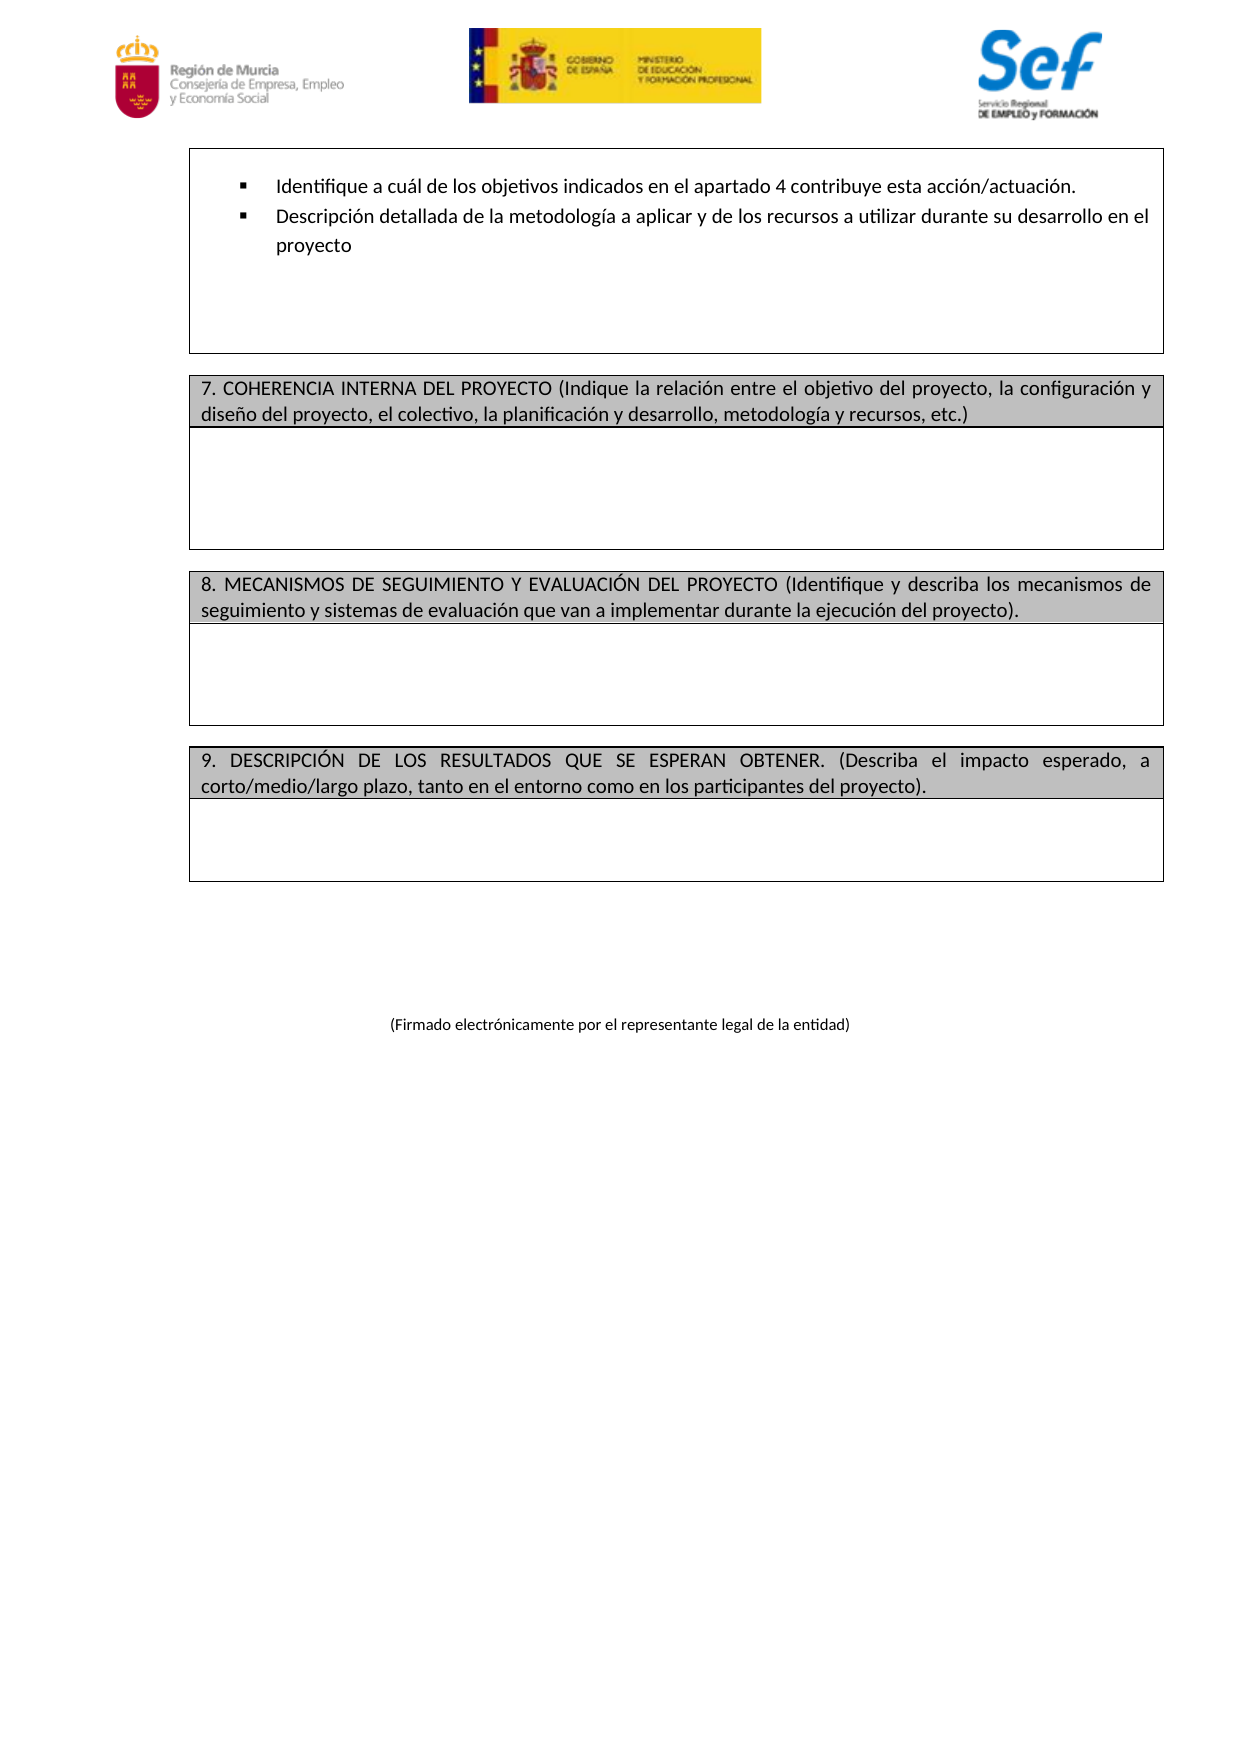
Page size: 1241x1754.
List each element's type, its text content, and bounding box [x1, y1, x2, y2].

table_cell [190, 149, 1163, 353]
picture [467, 28, 762, 102]
text (Firmado electrónicamente por el representante legal de la entidad) [177, 1014, 1063, 1034]
table_header 9. DESCRIPCIÓN DE LOS RESULTADOS QUE SE ESPERAN OBTENER. (Describa el impacto esperado, a corto/medio/largo plazo, tanto en el entorno como en los participantes del proyecto). [190, 748, 1163, 798]
picture [977, 29, 1101, 121]
picture [106, 26, 352, 117]
table_header 8. MECANISMOS DE SEGUIMIENTO Y EVALUACIÓN DEL PROYECTO (Identifique y describa los mecanismos de seguimiento y sistemas de evaluación que van a implementar durante la ejecución del proyecto). [190, 572, 1163, 622]
table_header 7. COHERENCIA INTERNA DEL PROYECTO (Indique la relación entre el objetivo del proyecto, la configuración y diseño del proyecto, el colectivo, la planificación y desarrollo, metodología y recursos, etc.) [190, 376, 1163, 426]
table_cell [190, 799, 1163, 881]
table_cell [190, 624, 1163, 725]
table_cell [190, 428, 1163, 549]
